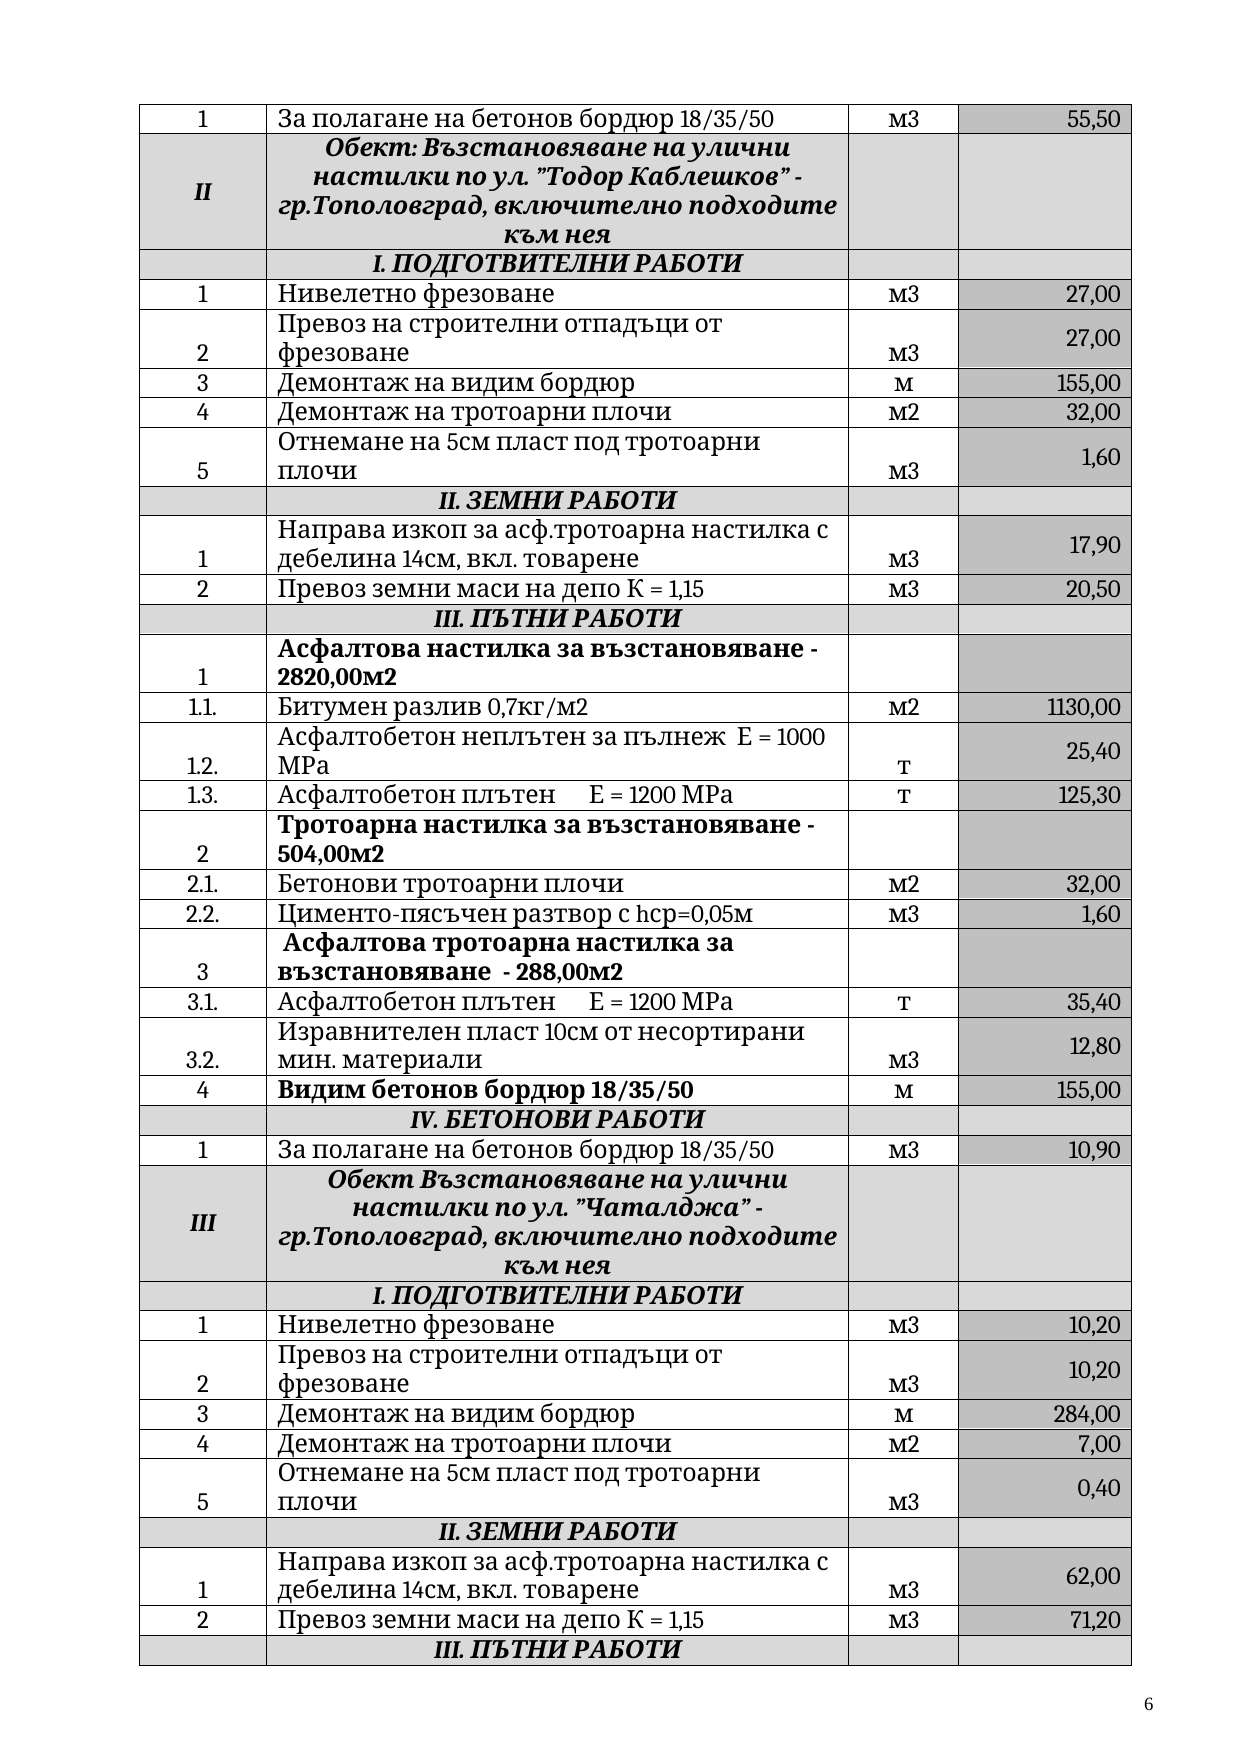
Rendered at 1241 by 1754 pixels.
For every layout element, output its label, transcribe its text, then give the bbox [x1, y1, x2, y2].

table_cell [959, 1282, 1131, 1310]
table_cell 5 [140, 428, 266, 486]
table_cell Тротоарна настилка за възстановяване - 504,00м2 [267, 811, 848, 869]
table_cell Асфалтова тротоарна настилка за възстановяване - 288,00м2 [267, 929, 848, 987]
table_cell 3 [140, 1400, 266, 1428]
table_cell Демонтаж на тротоарни плочи [267, 1430, 848, 1458]
table_cell м3 [849, 575, 958, 604]
table_cell Асфалтобетон неплътен за пълнеж Е = 1000 МРа [267, 723, 848, 780]
table_cell [849, 134, 958, 249]
table_cell м3 [849, 105, 958, 133]
table_cell м3 [849, 1548, 958, 1605]
table_cell Демонтаж на видим бордюр [267, 369, 848, 397]
table_cell [959, 1518, 1131, 1547]
table_cell 2 [140, 1341, 266, 1399]
table_cell Обект Възстановяване на улични настилки по ул. ”Чаталджа” - гр.Тополовград, включително подходите към нея [267, 1166, 848, 1281]
table_cell 1,60 [959, 428, 1131, 486]
table_cell 5 [140, 1459, 266, 1517]
table_cell 71,20 [959, 1606, 1131, 1635]
table_cell 55,50 [959, 105, 1131, 133]
table_cell Битумен разлив 0,7кг/м2 [267, 693, 848, 722]
table_cell [140, 1636, 266, 1665]
table_cell 1130,00 [959, 693, 1131, 722]
table_cell Асфалтова настилка за възстановяване - 2820,00м2 [267, 635, 848, 692]
table_cell 10,90 [959, 1136, 1131, 1164]
table_cell [849, 635, 958, 692]
table_cell Превоз земни маси на депо К = 1,15 [267, 575, 848, 604]
table_cell м [849, 1400, 958, 1428]
table_cell 284,00 [959, 1400, 1131, 1428]
table_cell м3 [849, 428, 958, 486]
table_cell Нивелетно фрезоване [267, 1311, 848, 1340]
table_cell Демонтаж на тротоарни плочи [267, 398, 848, 427]
table_cell Направа изкоп за асф.тротоарна настилка с дебелина 14см, вкл. товарене [267, 516, 848, 574]
table_cell [849, 1166, 958, 1281]
table_cell 2.1. [140, 870, 266, 898]
table_cell 1.2. [140, 723, 266, 780]
table_cell м2 [849, 398, 958, 427]
table_cell Цименто-пясъчен разтвор с hср=0,05м [267, 900, 848, 928]
table_cell 4 [140, 1076, 266, 1105]
table_cell III [140, 1166, 266, 1281]
table_cell 3 [140, 369, 266, 397]
table_cell [959, 635, 1131, 692]
table_cell м2 [849, 1430, 958, 1458]
table_cell За полагане на бетонов бордюр 18/35/50 [267, 105, 848, 133]
table_cell 0,40 [959, 1459, 1131, 1517]
table_cell 1 [140, 1311, 266, 1340]
table_cell II [140, 134, 266, 249]
table_cell т [849, 988, 958, 1017]
table_cell [959, 487, 1131, 515]
table_cell м3 [849, 900, 958, 928]
table_cell [849, 605, 958, 633]
table_cell 1.3. [140, 781, 266, 810]
table_cell 2.2. [140, 900, 266, 928]
table_cell [849, 1518, 958, 1547]
table_cell [849, 250, 958, 279]
table_cell [959, 811, 1131, 869]
table_cell [959, 1636, 1131, 1665]
table_cell 155,00 [959, 369, 1131, 397]
table_cell м3 [849, 1459, 958, 1517]
table_cell 20,50 [959, 575, 1131, 604]
table_cell м3 [849, 516, 958, 574]
table_cell [959, 1166, 1131, 1281]
table_cell [849, 487, 958, 515]
table_cell 32,00 [959, 870, 1131, 898]
table_cell 7,00 [959, 1430, 1131, 1458]
table_cell Демонтаж на видим бордюр [267, 1400, 848, 1428]
table_cell м3 [849, 1311, 958, 1340]
table_cell [140, 250, 266, 279]
table_cell [140, 1282, 266, 1310]
table_cell м3 [849, 1606, 958, 1635]
table_cell т [849, 781, 958, 810]
table_cell [140, 605, 266, 633]
table_cell 1 [140, 280, 266, 309]
table_cell Превоз на строителни отпадъци от фрезоване [267, 310, 848, 367]
table_cell Обект: Възстановяване на улични настилки по ул. ”Тодор Каблешков” - гр.Тополовград, включително подходите към нея [267, 134, 848, 249]
table_cell I. ПОДГОТВИТЕЛНИ РАБОТИ [267, 1282, 848, 1310]
table_cell 27,00 [959, 310, 1131, 367]
table_cell 2 [140, 575, 266, 604]
table_cell 3 [140, 929, 266, 987]
table_cell [140, 487, 266, 515]
table_cell [140, 1518, 266, 1547]
table_cell [959, 929, 1131, 987]
table_cell [849, 1636, 958, 1665]
table_cell м3 [849, 1018, 958, 1075]
table_cell I. ПОДГОТВИТЕЛНИ РАБОТИ [267, 250, 848, 279]
table_cell [959, 134, 1131, 249]
table_cell 17,90 [959, 516, 1131, 574]
table_cell Видим бетонов бордюр 18/35/50 [267, 1076, 848, 1105]
table_cell III. ПЪТНИ РАБОТИ [267, 1636, 848, 1665]
table_cell 3.1. [140, 988, 266, 1017]
table_cell II. ЗЕМНИ РАБОТИ [267, 487, 848, 515]
table_cell [959, 1106, 1131, 1135]
table_cell м3 [849, 310, 958, 367]
table_cell 10,20 [959, 1341, 1131, 1399]
table_cell 3.2. [140, 1018, 266, 1075]
table_cell м [849, 369, 958, 397]
table_cell 125,30 [959, 781, 1131, 810]
table_cell [849, 811, 958, 869]
table_cell м3 [849, 1136, 958, 1164]
table_cell м2 [849, 693, 958, 722]
table_cell 12,80 [959, 1018, 1131, 1075]
table_cell [849, 1282, 958, 1310]
table_cell 1 [140, 1548, 266, 1605]
table_cell м3 [849, 1341, 958, 1399]
table_cell II. ЗЕМНИ РАБОТИ [267, 1518, 848, 1547]
table_cell III. ПЪТНИ РАБОТИ [267, 605, 848, 633]
table_cell 2 [140, 310, 266, 367]
table_cell 32,00 [959, 398, 1131, 427]
table_cell 4 [140, 1430, 266, 1458]
table_cell 1 [140, 1136, 266, 1164]
table_cell 1,60 [959, 900, 1131, 928]
table_cell т [849, 723, 958, 780]
table_cell Бетонови тротоарни плочи [267, 870, 848, 898]
table_cell За полагане на бетонов бордюр 18/35/50 [267, 1136, 848, 1164]
table_cell м2 [849, 870, 958, 898]
table_cell м3 [849, 280, 958, 309]
table_cell Изравнителен пласт 10см от несортирани мин. материали [267, 1018, 848, 1075]
table_cell [849, 1106, 958, 1135]
table_cell 35,40 [959, 988, 1131, 1017]
table_cell 1 [140, 105, 266, 133]
table_cell [849, 929, 958, 987]
table_cell 1.1. [140, 693, 266, 722]
table_cell 155,00 [959, 1076, 1131, 1105]
table_cell 1 [140, 516, 266, 574]
table_cell [959, 250, 1131, 279]
table_cell 2 [140, 811, 266, 869]
table_cell Асфалтобетон плътен Е = 1200 МРа [267, 781, 848, 810]
table_cell [959, 605, 1131, 633]
table_cell Превоз земни маси на депо К = 1,15 [267, 1606, 848, 1635]
table_cell 25,40 [959, 723, 1131, 780]
table_cell 62,00 [959, 1548, 1131, 1605]
table_cell м [849, 1076, 958, 1105]
table_cell 4 [140, 398, 266, 427]
table_cell Асфалтобетон плътен Е = 1200 МРа [267, 988, 848, 1017]
table_cell [140, 1106, 266, 1135]
table_cell 10,20 [959, 1311, 1131, 1340]
table_cell 2 [140, 1606, 266, 1635]
table_cell Отнемане на 5см пласт под тротоарни плочи [267, 428, 848, 486]
table_cell Направа изкоп за асф.тротоарна настилка с дебелина 14см, вкл. товарене [267, 1548, 848, 1605]
table_cell 1 [140, 635, 266, 692]
table_cell Нивелетно фрезоване [267, 280, 848, 309]
table_cell Превоз на строителни отпадъци от фрезоване [267, 1341, 848, 1399]
table_cell 27,00 [959, 280, 1131, 309]
table_cell Отнемане на 5см пласт под тротоарни плочи [267, 1459, 848, 1517]
table_cell IV. БЕТОНОВИ РАБОТИ [267, 1106, 848, 1135]
